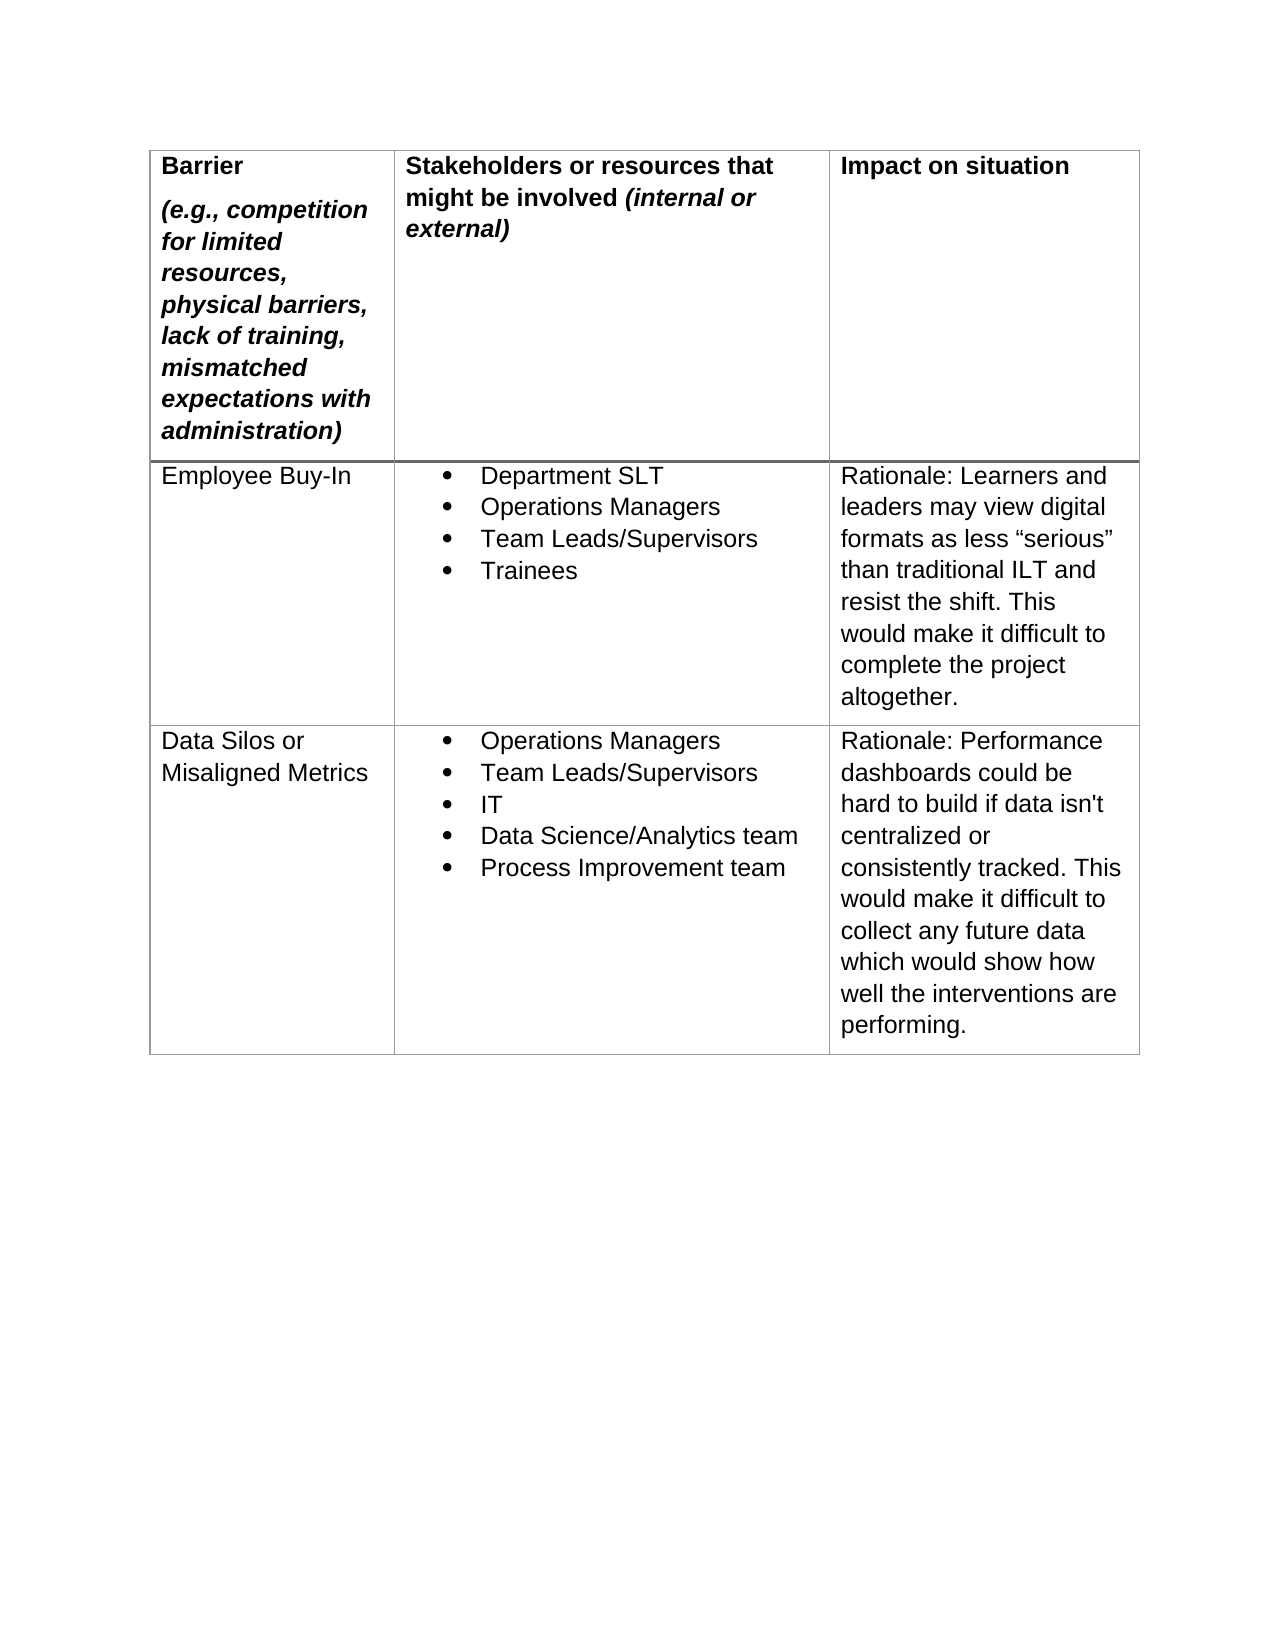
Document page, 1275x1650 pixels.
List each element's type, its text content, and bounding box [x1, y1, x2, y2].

table_header Barrier (e.g., competition for limited resources, physical barriers, lack of training, mismatched expectations with administration) [151, 151, 394, 460]
table_cell Operations Managers Team Leads/Supervisors IT Data Science/Analytics team Process Improvement team [395, 726, 829, 1054]
table_header Impact on situation [830, 151, 1139, 460]
table_header Stakeholders or resources that might be involved (internal or external) [395, 151, 829, 460]
table_cell Data Silos or Misaligned Metrics [151, 726, 394, 1054]
table_cell Rationale: Learners and leaders may view digital formats as less “serious” than traditional ILT and resist the shift. This would make it difficult to complete the project altogether. [830, 463, 1139, 725]
table_cell Department SLT Operations Managers Team Leads/Supervisors Trainees [395, 463, 829, 725]
table_cell Rationale: Performance dashboards could be hard to build if data isn't centralized or consistently tracked. This would make it difficult to collect any future data which would show how well the interventions are performing. [830, 726, 1139, 1054]
table_cell Employee Buy-In [151, 463, 394, 725]
